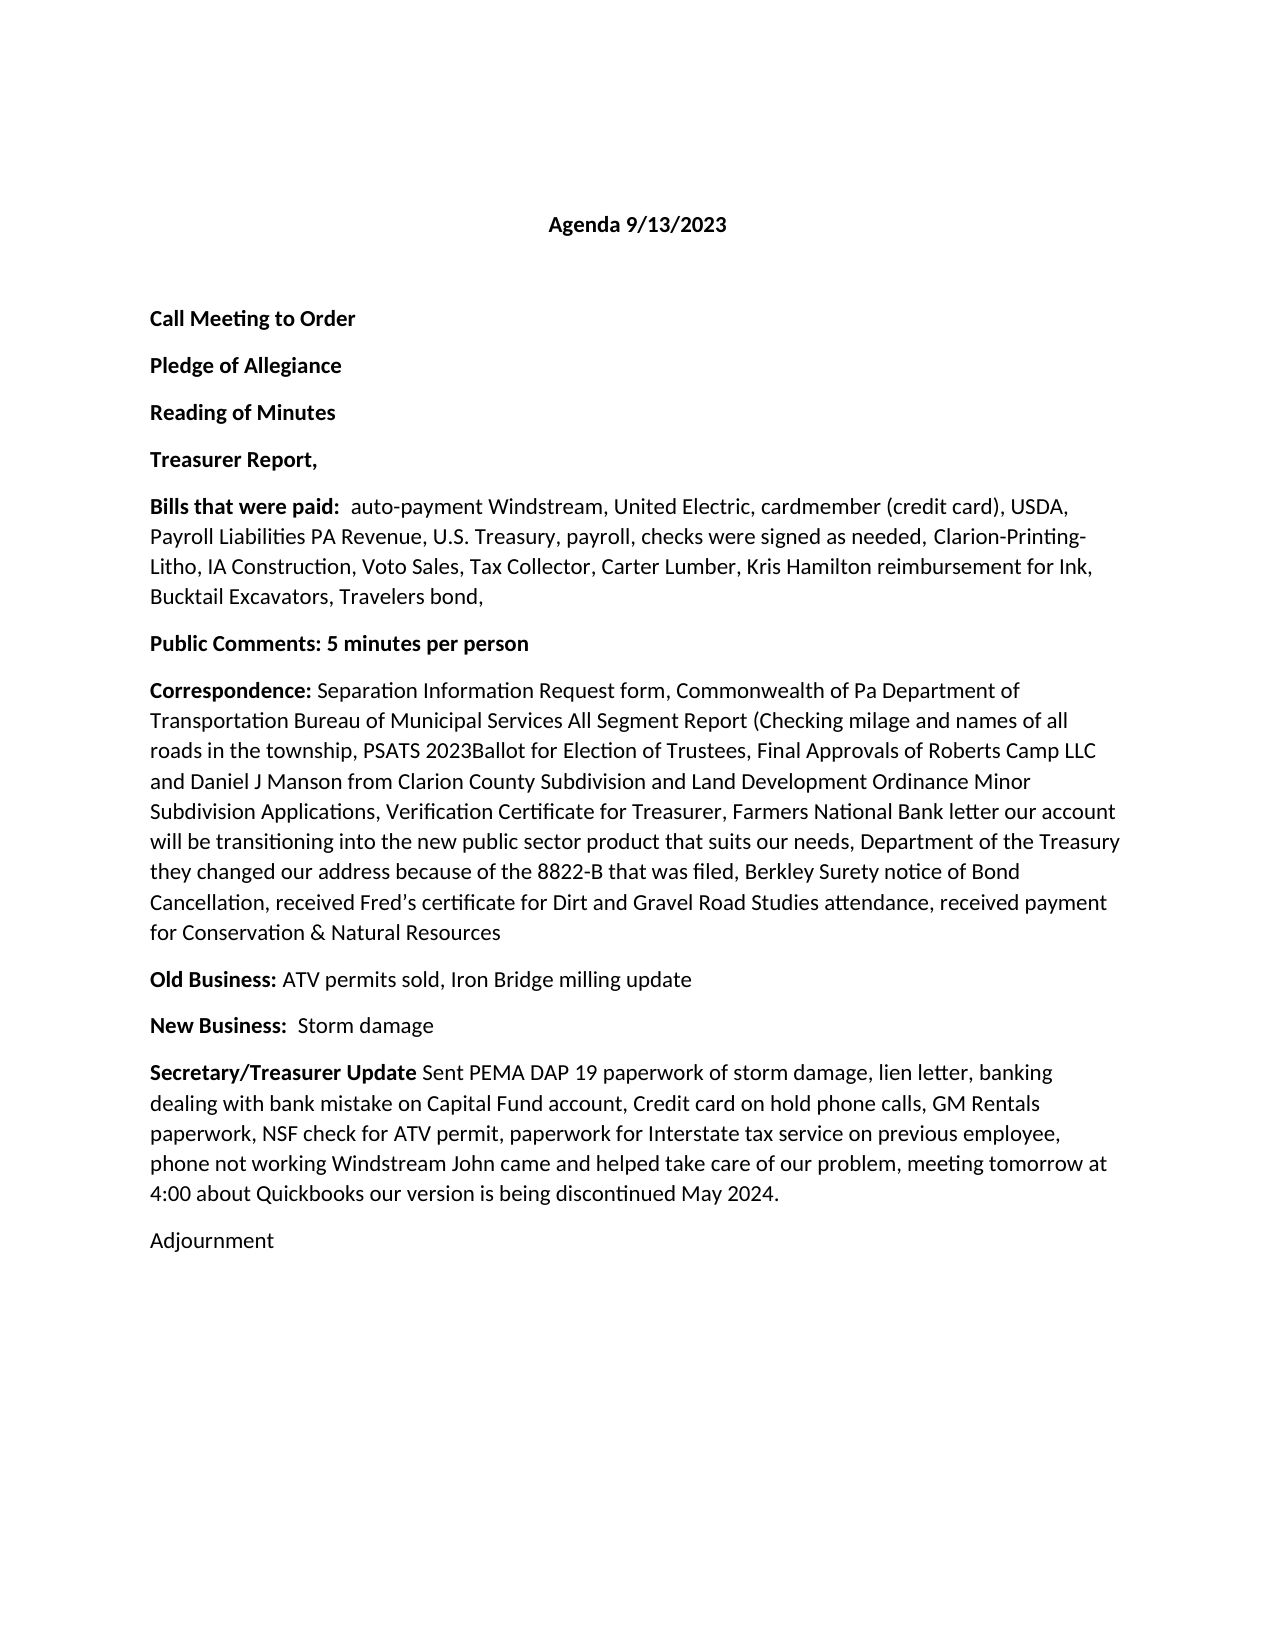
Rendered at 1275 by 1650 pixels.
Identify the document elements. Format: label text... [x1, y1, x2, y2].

text Agenda 9/13/2023 [150, 211, 1125, 239]
text Reading of Minutes [150, 398, 1125, 426]
text Bills that were paid: auto-payment Windstream, United Electric, cardmember (credit card), USDA, Payroll Liabilities PA Revenue, U.S. Treasury, payroll, checks were signed as needed, Clarion-Printing-Litho, IA Construction, Voto Sales, Tax Collector, Carter Lumber, Kris Hamilton reimbursement for Ink, Bucktail Excavators, Travelers bond, [150, 492, 1125, 611]
text Correspondence: Separation Information Request form, Commonwealth of Pa Department of Transportation Bureau of Municipal Services All Segment Report (Checking milage and names of all roads in the township, PSATS 2023Ballot for Election of Trustees, Final Approvals of Roberts Camp LLC and Daniel J Manson from Clarion County Subdivision and Land Development Ordinance Minor Subdivision Applications, Verification Certificate for Treasurer, Farmers National Bank letter our account will be transitioning into the new public sector product that suits our needs, Department of the Treasury they changed our address because of the 8822-B that was filed, Berkley Surety notice of Bond Cancellation, received Fred’s certificate for Dirt and Gravel Road Studies attendance, received payment for Conservation & Natural Resources [150, 676, 1125, 946]
text Call Meeting to Order [150, 304, 1125, 332]
text Pledge of Allegiance [150, 351, 1125, 379]
text New Business: Storm damage [150, 1012, 1125, 1040]
text Public Comments: 5 minutes per person [150, 629, 1125, 657]
text Old Business: ATV permits sold, Iron Bridge milling update [150, 965, 1125, 993]
text Treasurer Report, [150, 445, 1125, 473]
text Secretary/Treasurer Update Sent PEMA DAP 19 paperwork of storm damage, lien letter, banking dealing with bank mistake on Capital Fund account, Credit card on hold phone calls, GM Rentals paperwork, NSF check for ATV permit, paperwork for Interstate tax service on previous employee, phone not working Windstream John came and helped take care of our problem, meeting tomorrow at 4:00 about Quickbooks our version is being discontinued May 2024. [150, 1058, 1125, 1207]
text Adjournment [150, 1226, 1125, 1254]
